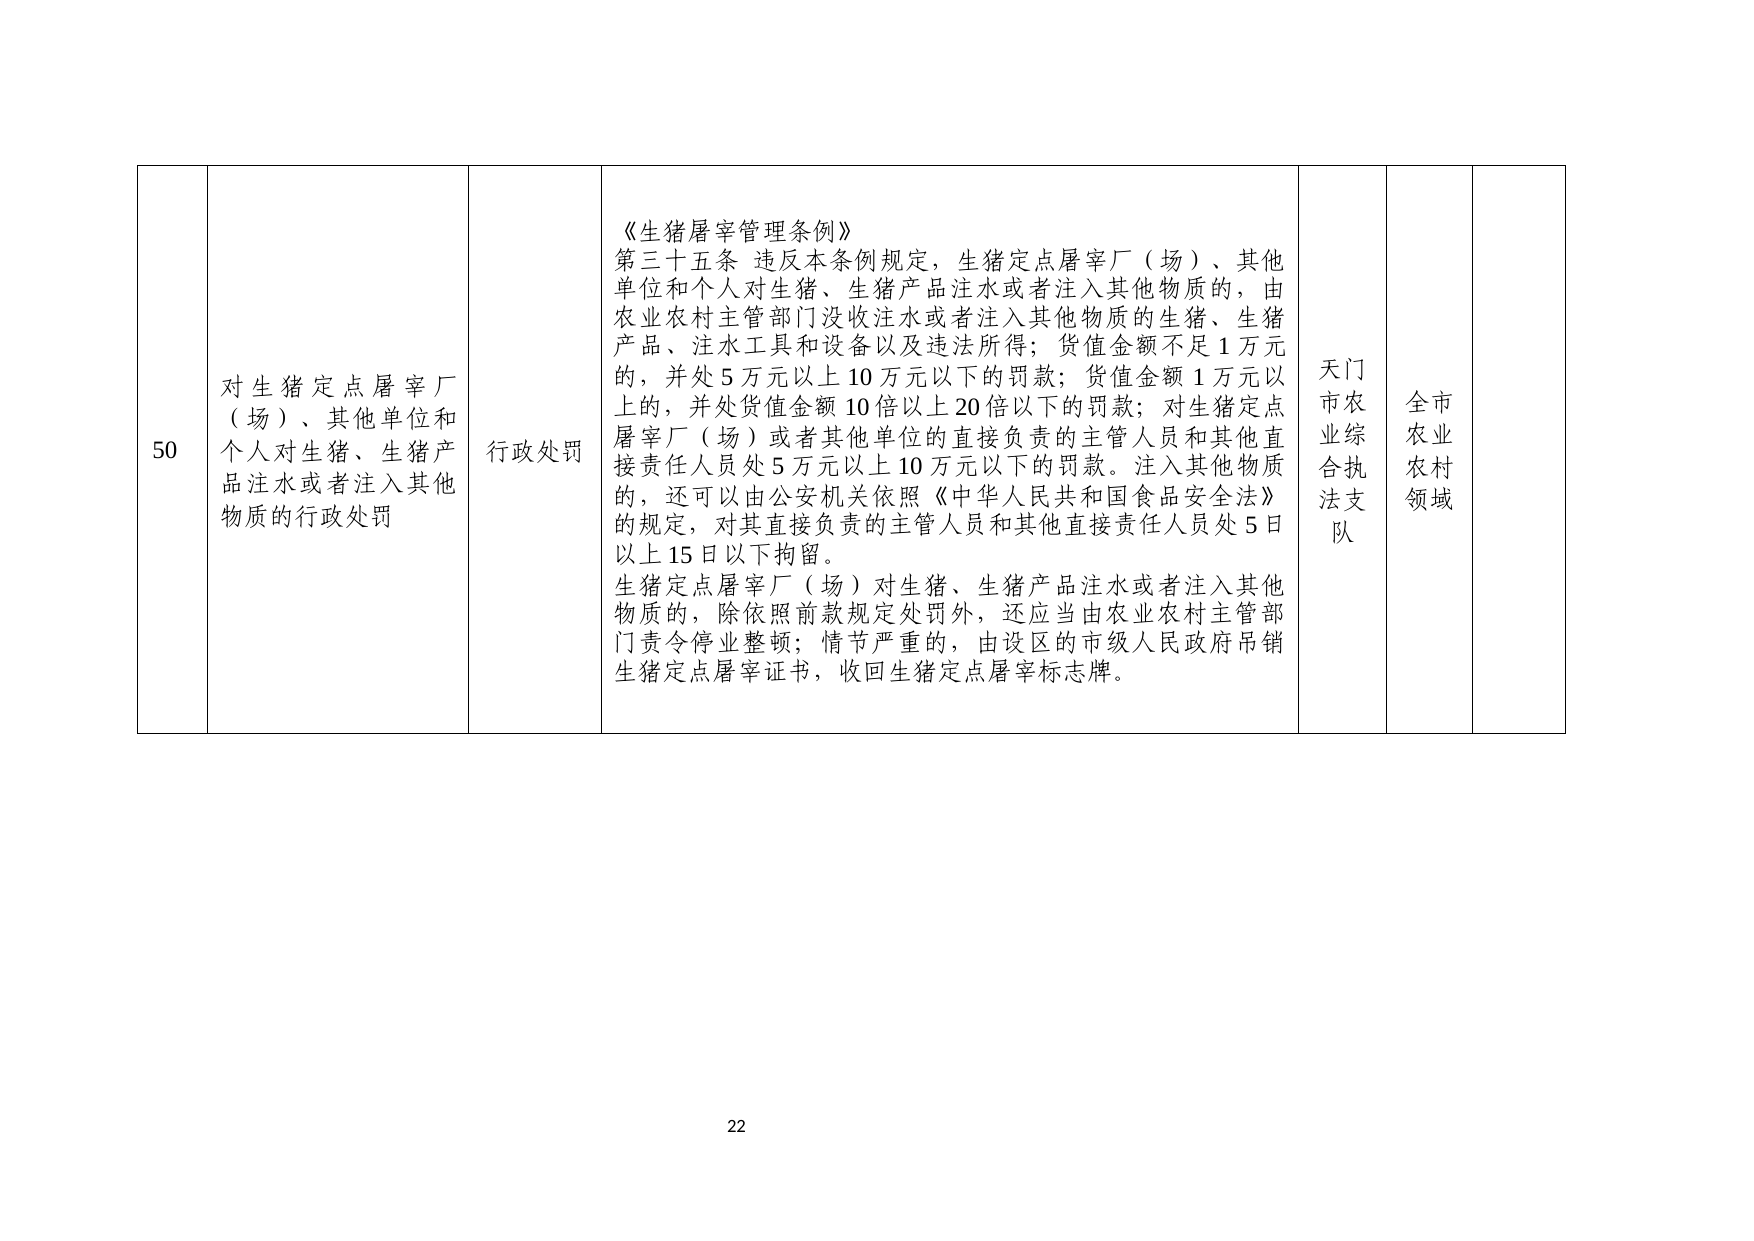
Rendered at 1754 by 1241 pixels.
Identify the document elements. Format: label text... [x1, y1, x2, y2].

table_cell 天门 市农 业综 合执 法支 队 [1299, 166, 1386, 733]
table_cell [1473, 166, 1565, 733]
table_cell 对生猪定点屠宰厂（场）、其他单位和个人对生猪、生猪产品注水或者注入其他物质的行政处罚 [208, 166, 468, 733]
table_cell 行政处罚 [469, 166, 601, 733]
table_cell [138, 166, 207, 733]
table_cell 《生猪屠宰管理条例》 第三十五条 违反本条例规定，生猪定点屠宰厂（场）、其他单位和个人对生猪、生猪产品注水或者注入其他物质的，由农业农村主管部门没收注水或者注入其他物质的生猪、生猪产品、注水工具和设备以及违法所得；货值金额不足1万元的，并处5万元以上10万元以下的罚款；货值金额1万元以上的，并处货值金额10倍以上20倍以下的罚款；对生猪定点屠宰厂（场）或者其他单位的直接负责的主管人员和其他直接责任人员处5万元以上10万元以下的罚款。注入其他物质的，还可以由公安机关依照《中华人民共和国食品安全法》的规定，对其直接负责的主管人员和其他直接责任人员处5日以上15日以下拘留。 生猪定点屠宰厂（场）对生猪、生猪产品注水或者注入其他物质的，除依照前款规定处罚外，还应当由农业农村主管部门责令停业整顿；情节严重的，由设区的市级人民政府吊销生猪定点屠宰证书，收回生猪定点屠宰标志牌。 [602, 166, 1298, 733]
table_cell 全市 农业 农村 领域 [1387, 166, 1472, 733]
